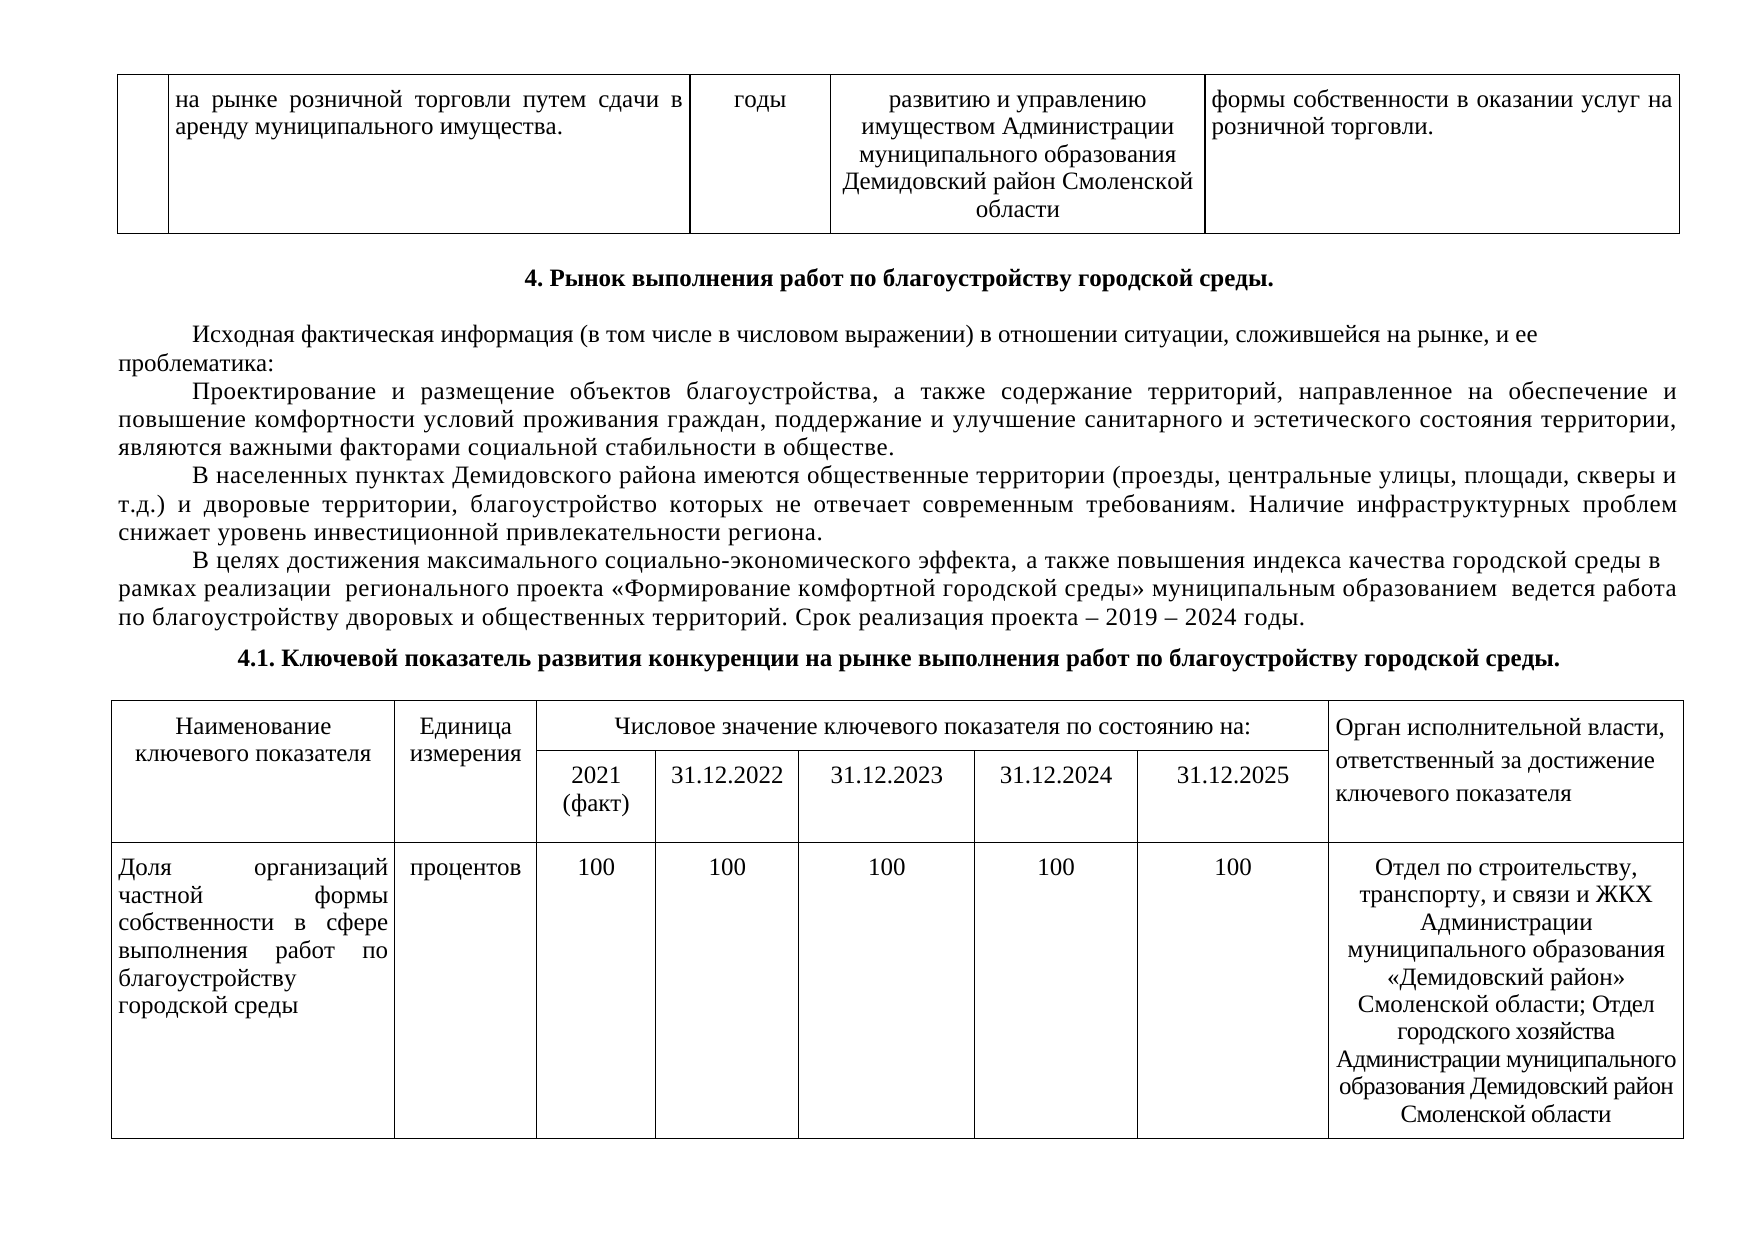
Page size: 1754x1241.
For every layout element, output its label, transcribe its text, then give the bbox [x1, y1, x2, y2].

table_cell 100 [799, 843, 974, 1138]
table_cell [1206, 75, 1679, 233]
table_cell 2021 (факт) [537, 751, 655, 842]
text Проектирование и размещение объектов благоустройства, а также содержание территорий, направленное на обеспечение и повышение комфортности условий проживания граждан, поддержание и улучшение санитарного и эстетического состояния территории, являются важными факторами социальной стабильности в обществе. [118, 377, 1680, 461]
text В населенных пунктах Демидовского района имеются общественные территории (проезды, центральные улицы, площади, скверы и т.д.) и дворовые территории, благоустройство которых не отвечает современным требованиям. Наличие инфраструктурных проблем снижает уровень инвестиционной привлекательности региона. [118, 461, 1680, 546]
table_cell 31.12.2025 [1138, 751, 1328, 842]
table_cell 31.12.2024 [975, 751, 1137, 842]
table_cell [169, 75, 689, 233]
table_cell 2019-2022 годы [691, 75, 830, 233]
text 4.1. Ключевой показатель развития конкуренции на рынке выполнения работ по благоустройству городской среды. [118, 643, 1680, 672]
table_cell процентов [395, 843, 536, 1138]
text Исходная фактическая информация (в том числе в числовом выражении) в отношении ситуации, сложившейся на рынке, и ее проблематика: [118, 320, 1680, 377]
table_cell 100 [975, 843, 1137, 1138]
table_header Наименование ключевого показателя [112, 701, 394, 842]
table_header Орган исполнительной власти, ответственный за достижение ключевого показателя [1329, 701, 1683, 842]
table_cell 3. [118, 75, 168, 233]
table_cell 100 [1138, 843, 1328, 1138]
table_cell 31.12.2023 [799, 751, 974, 842]
table_cell 100 [537, 843, 655, 1138]
text 4. Рынок выполнения работ по благоустройству городской среды. [118, 263, 1680, 292]
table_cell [831, 75, 1204, 233]
text В целях достижения максимального социально-экономического эффекта, а также повышения индекса качества городской среды в рамках реализации регионального проекта «Формирование комфортной городской среды» муниципальным образованием ведется работа по благоустройству дворовых и общественных территорий. Срок реализация проекта – 2019 – 2024 годы. [118, 546, 1680, 630]
table_cell 100 [656, 843, 798, 1138]
table_cell 31.12.2022 [656, 751, 798, 842]
table_header Единица измерения [395, 701, 536, 842]
table_header Числовое значение ключевого показателя по состоянию на: [537, 701, 1328, 750]
table_cell Доля организаций частной формы собственности в сфере выполнения работ по благоустройству городской среды [112, 843, 394, 1138]
